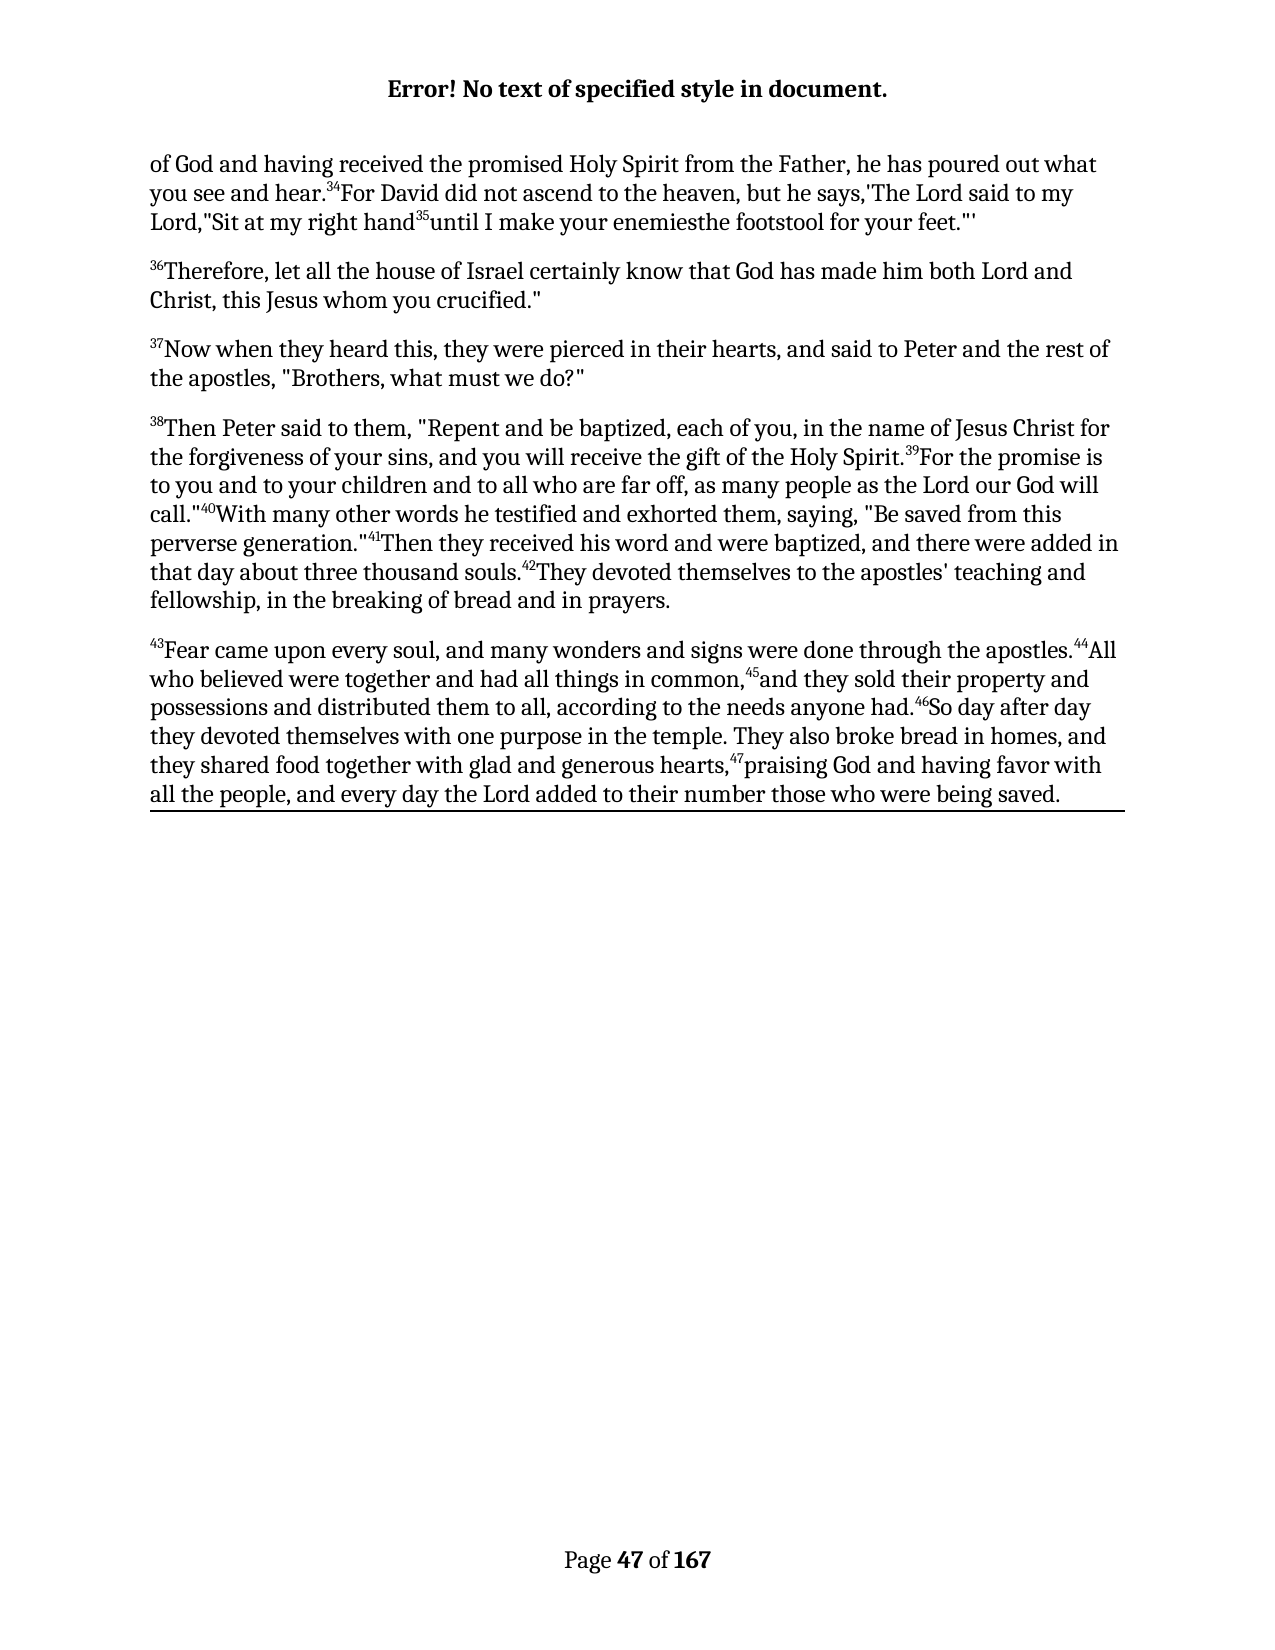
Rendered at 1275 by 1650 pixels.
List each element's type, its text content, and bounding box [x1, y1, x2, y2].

text 36Therefore, let all the house of Israel certainly know that God has made him both Lord and Christ, this Jesus whom you crucified." [150, 257, 1125, 314]
text 43Fear came upon every soul, and many wonders and signs were done through the apostles.44All who believed were together and had all things in common,45and they sold their property and possessions and distributed them to all, according to the needs anyone had.46So day after day they devoted themselves with one purpose in the temple. They also broke bread in homes, and they shared food together with glad and generous hearts,47praising God and having favor with all the people, and every day the Lord added to their number those who were being saved. [150, 636, 1125, 810]
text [150, 150, 1125, 236]
text 37Now when they heard this, they were pierced in their hearts, and said to Peter and the rest of the apostles, "Brothers, what must we do?" [150, 335, 1125, 393]
text 38Then Peter said to them, "Repent and be baptized, each of you, in the name of Jesus Christ for the forgiveness of your sins, and you will receive the gift of the Holy Spirit.39For the promise is to you and to your children and to all who are far off, as many people as the Lord our God will call."40With many other words he testified and exhorted them, saying, "Be saved from this perverse generation."41Then they received his word and were baptized, and there were added in that day about three thousand souls.42They devoted themselves to the apostles' teaching and fellowship, in the breaking of bread and in prayers. [150, 414, 1125, 615]
